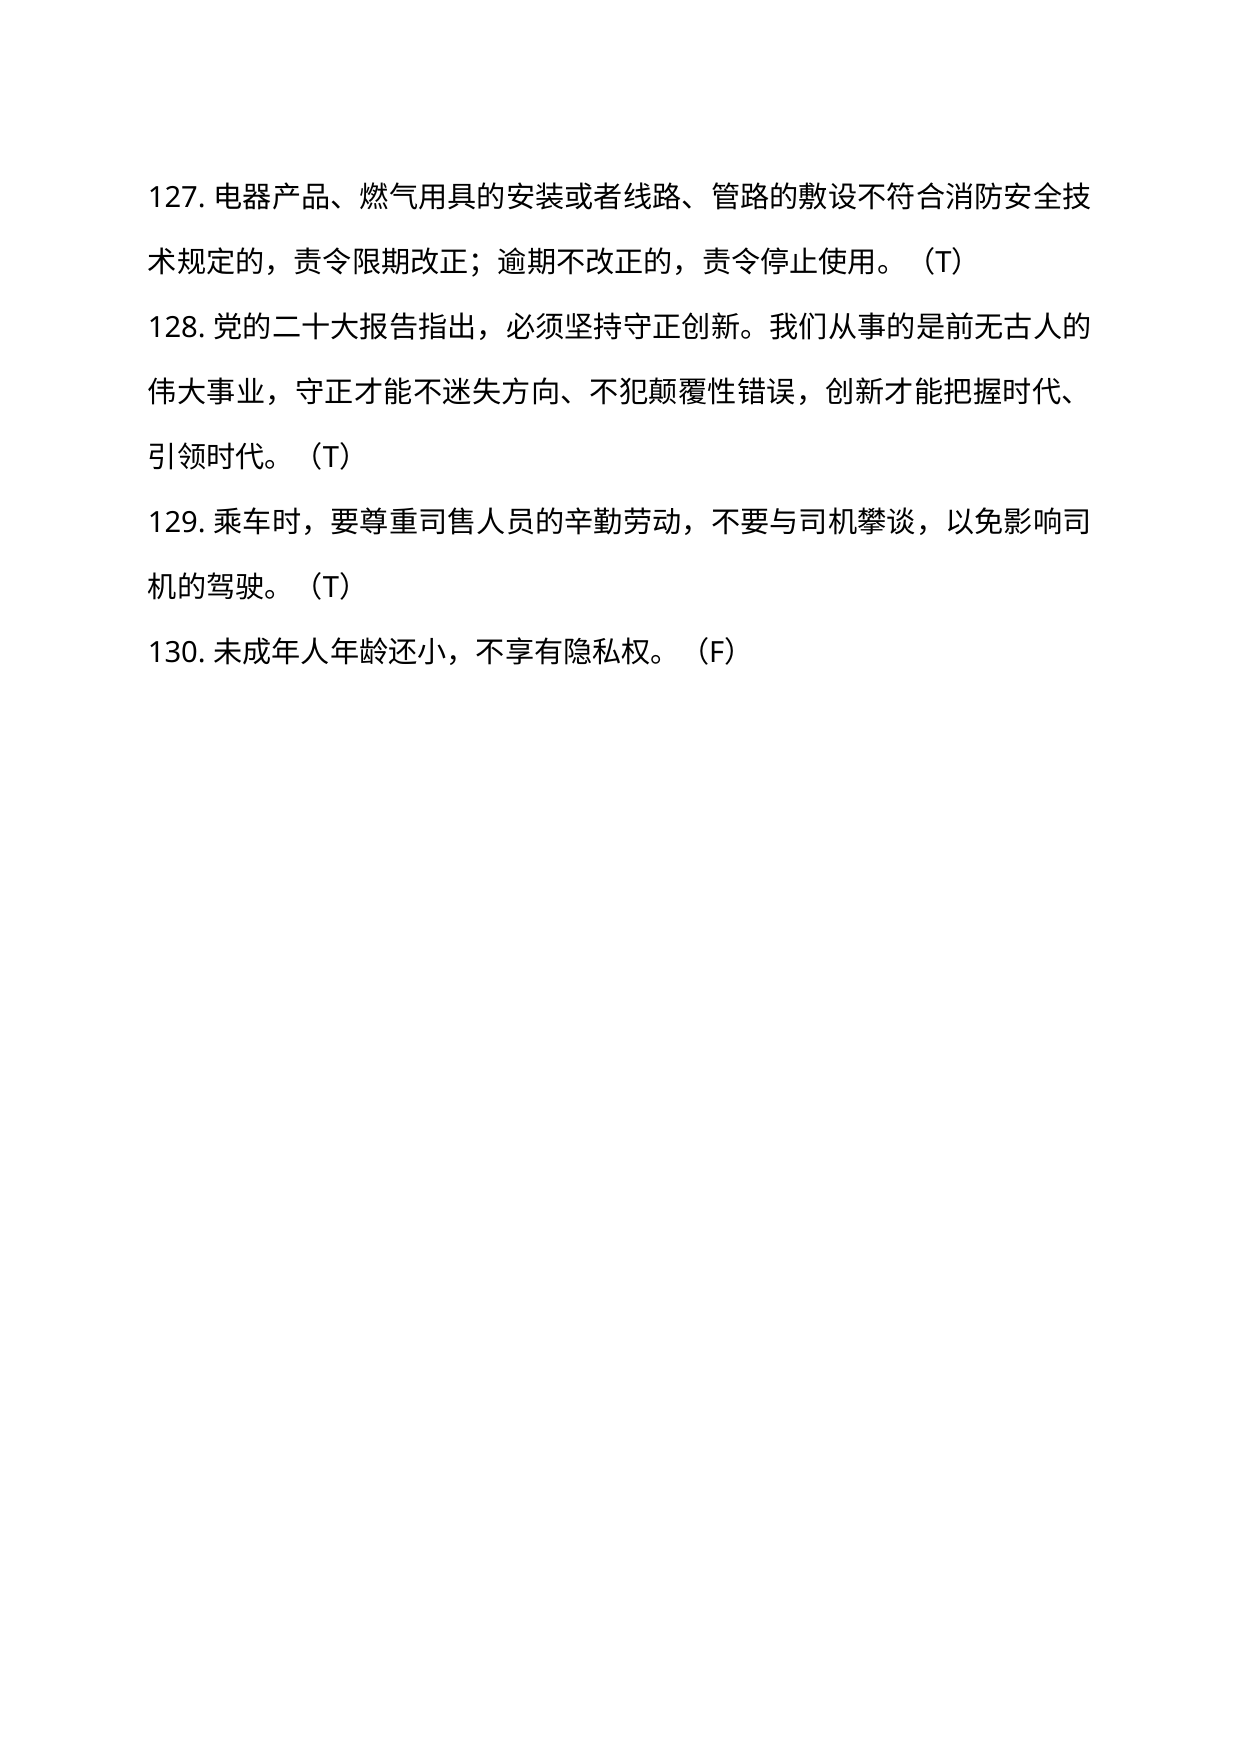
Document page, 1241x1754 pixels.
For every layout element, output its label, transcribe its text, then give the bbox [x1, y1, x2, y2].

text 129. 乘车时，要尊重司售人员的辛勤劳动，不要与司机攀谈，以免影响司机的驾驶。（T） [148, 487, 1093, 617]
text 128. 党的二十大报告指出，必须坚持守正创新。我们从事的是前无古人的伟大事业，守正才能不迷失方向、不犯颠覆性错误，创新才能把握时代、引领时代。（T） [148, 292, 1093, 487]
text 130. 未成年人年龄还小，不享有隐私权。（F） [148, 617, 1093, 682]
text 127. 电器产品、燃气用具的安装或者线路、管路的敷设不符合消防安全技术规定的，责令限期改正；逾期不改正的，责令停止使用。（T） [148, 162, 1093, 292]
